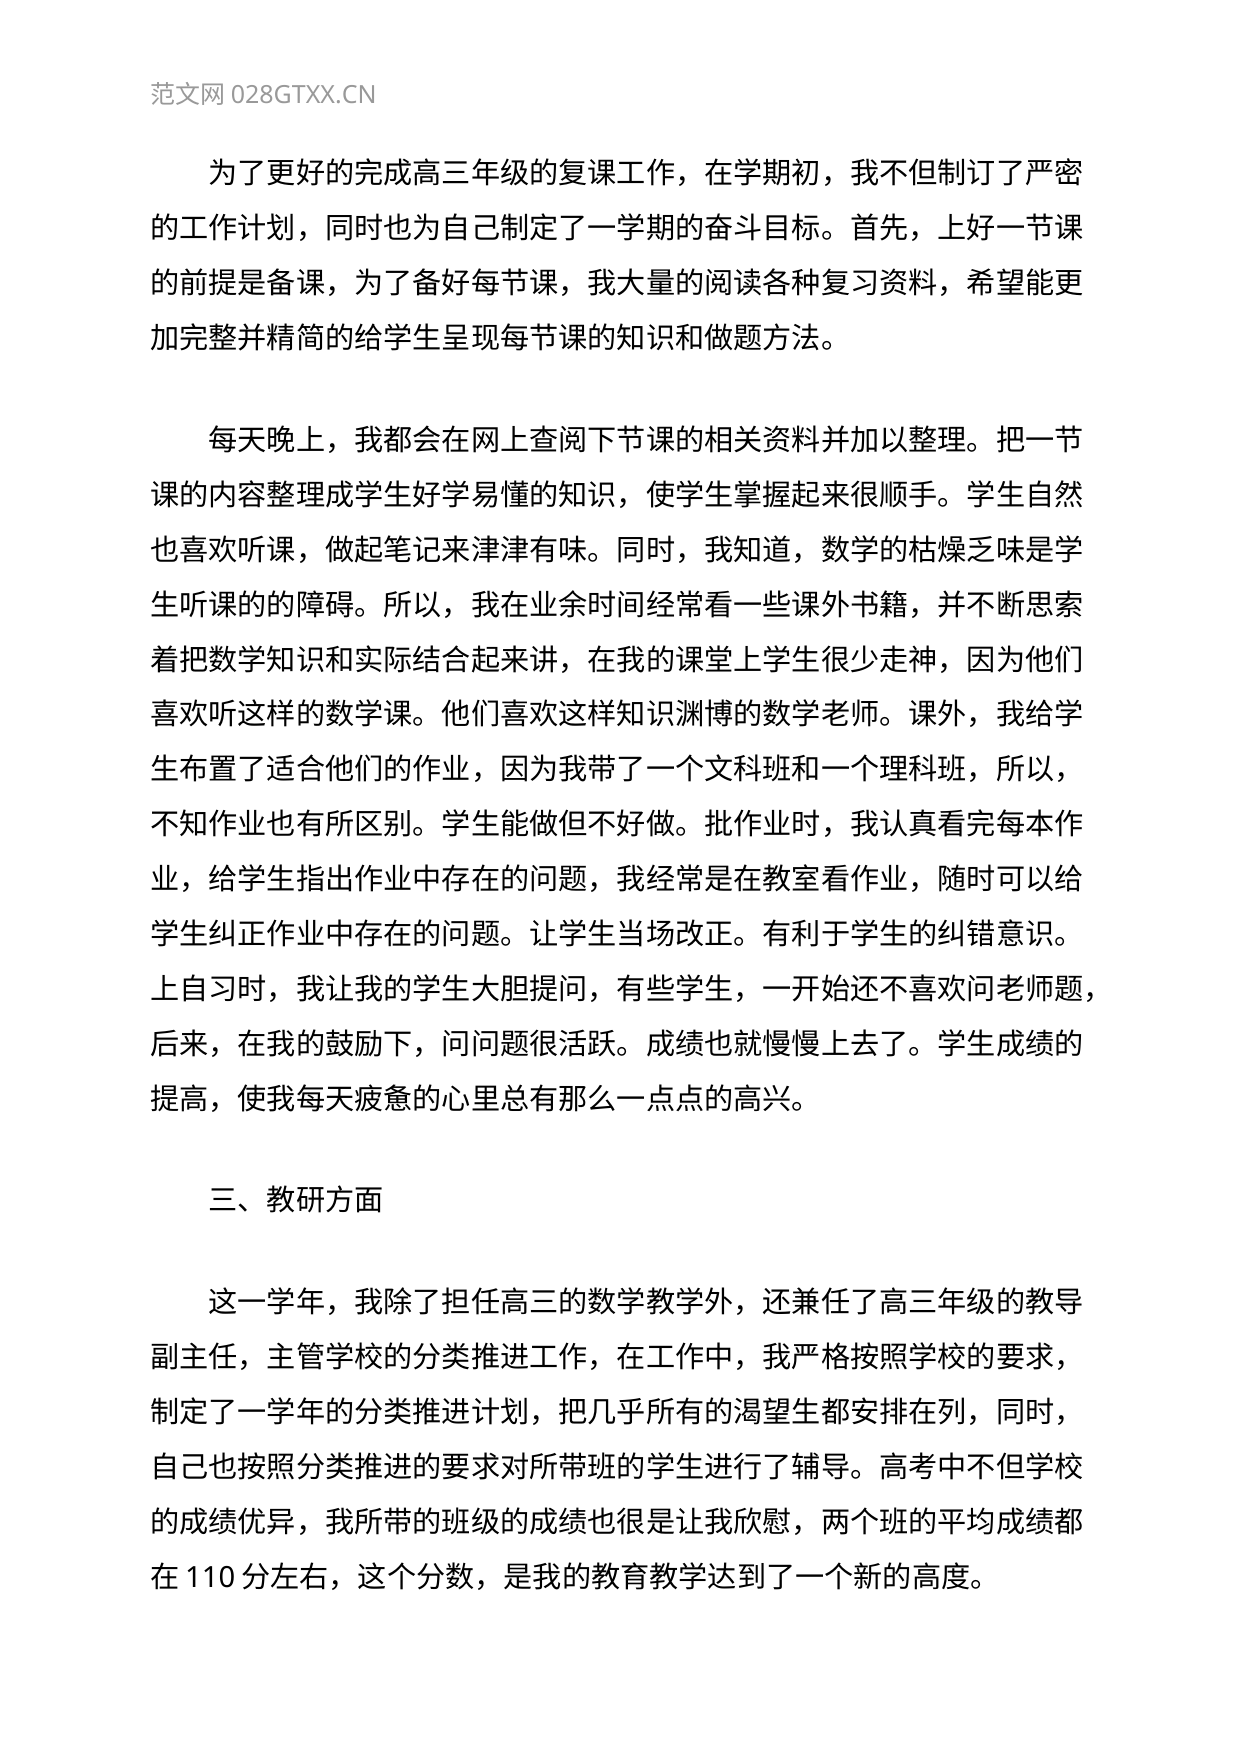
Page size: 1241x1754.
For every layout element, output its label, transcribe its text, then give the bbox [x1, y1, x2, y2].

text 三、教研方面 [150, 1177, 1090, 1219]
text 每天晚上，我都会在网上查阅下节课的相关资料并加以整理。把一节课的内容整理成学生好学易懂的知识，使学生掌握起来很顺手。学生自然也喜欢听课，做起笔记来津津有味。同时，我知道，数学的枯燥乏味是学生听课的的障碍。所以，我在业余时间经常看一些课外书籍，并不断思索着把数学知识和实际结合起来讲，在我的课堂上学生很少走神，因为他们喜欢听这样的数学课。他们喜欢这样知识渊博的数学老师。课外，我给学生布置了适合他们的作业，因为我带了一个文科班和一个理科班，所以，不知作业也有所区别。学生能做但不好做。批作业时，我认真看完每本作业，给学生指出作业中存在的问题，我经常是在教室看作业，随时可以给学生纠正作业中存在的问题。让学生当场改正。有利于学生的纠错意识。上自习时，我让我的学生大胆提问，有些学生，一开始还不喜欢问老师题，后来，在我的鼓励下，问问题很活跃。成绩也就慢慢上去了。学生成绩的提高，使我每天疲惫的心里总有那么一点点的高兴。 [150, 416, 1090, 1117]
text 为了更好的完成高三年级的复课工作，在学期初，我不但制订了严密的工作计划，同时也为自己制定了一学期的奋斗目标。首先，上好一节课的前提是备课，为了备好每节课，我大量的阅读各种复习资料，希望能更加完整并精简的给学生呈现每节课的知识和做题方法。 [150, 150, 1090, 357]
text 这一学年，我除了担任高三的数学教学外，还兼任了高三年级的教导副主任，主管学校的分类推进工作，在工作中，我严格按照学校的要求，制定了一学年的分类推进计划，把几乎所有的渴望生都安排在列，同时，自己也按照分类推进的要求对所带班的学生进行了辅导。高考中不但学校的成绩优异，我所带的班级的成绩也很是让我欣慰，两个班的平均成绩都在110分左右，这个分数，是我的教育教学达到了一个新的高度。 [150, 1279, 1090, 1596]
